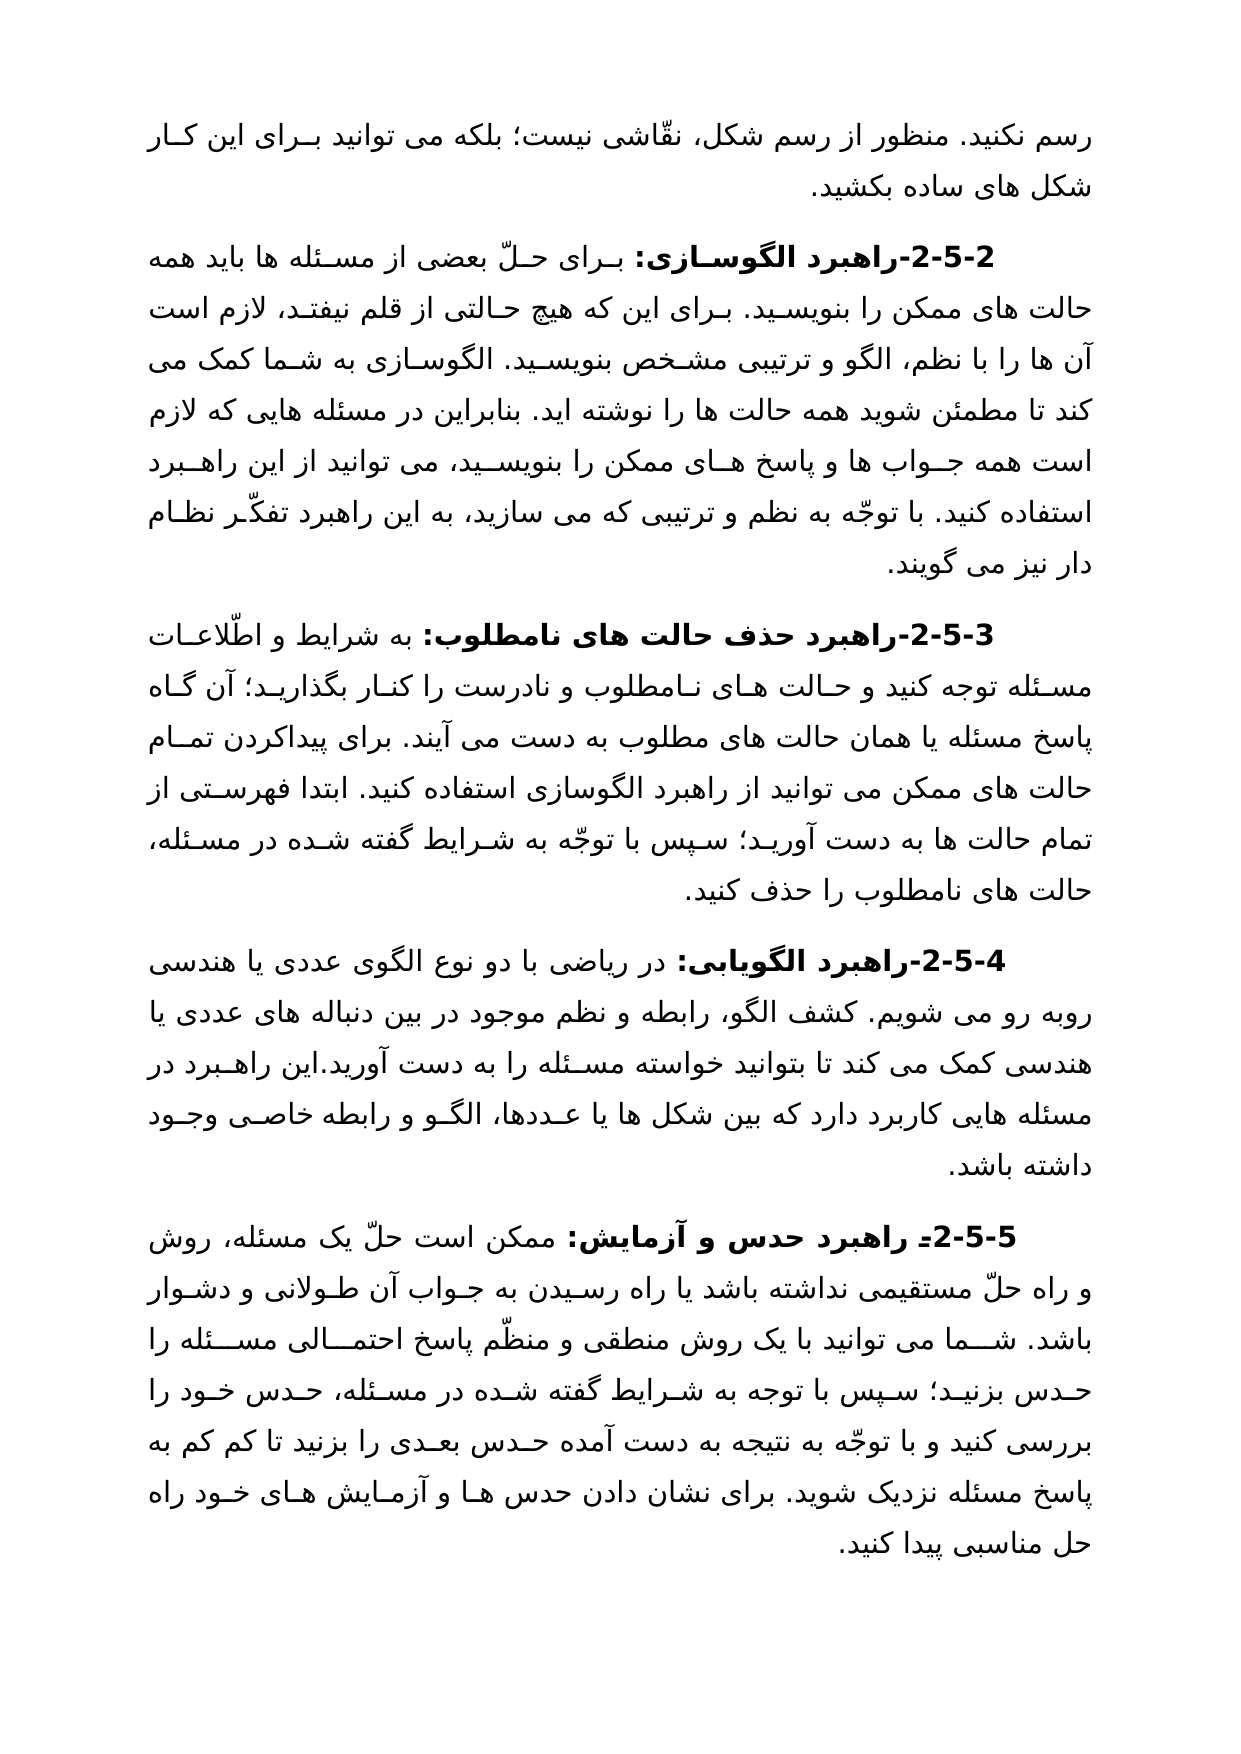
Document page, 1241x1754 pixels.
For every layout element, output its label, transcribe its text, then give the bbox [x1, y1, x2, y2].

text 2-5-2-راهبرد الگوسازی: برای حلّ بعضی از مسئله ها باید همه حالت های ممکن را بنویسید. برای این که هیچ حالتی از قلم نیفتد، لازم است آن ها را با نظم، الگو و ترتیبی مشخص بنویسید. الگوسازی به شما کمک می کند تا مطمئن شوید همه حالت ها را نوشته اید. بنابراین در مسئله هایی که لازم است همه جواب ها و پاسخ های ممکن را بنویسید، می توانید از این راهبرد استفاده کنید. با توجّه به نظم و ترتیبی که می سازید، به این راهبرد تفکّر نظام دار نیز می گویند. [148, 241, 1092, 580]
text 2-5-5- راهبرد حدس و آزمایش: ممکن است حلّ یک مسئله، روش و راه حلّ مستقیمی نداشته باشد یا راه رسیدن به جواب آن طولانی و دشوار باشد. شما می توانید با یک روش منطقی و منظّم پاسخ احتمالی مسئله را حدس بزنید؛ سپس با توجه به شرایط گفته شده در مسئله، حدس خود را بررسی کنید و با توجّه به نتیجه به دست آمده حدس بعدی را بزنید تا کم کم به پاسخ مسئله نزدیک شوید. برای نشان دادن حدس ها و آزمایش های خود راه حل مناسبی پیدا کنید. [148, 1220, 1092, 1560]
text 2-5-3-راهبرد حذف حالت های نامطلوب: به شرایط و اطّلاعات مسئله توجه کنید و حالت های نامطلوب و نادرست را کنار بگذارید؛ آن گاه پاسخ مسئله یا همان حالت های مطلوب به دست می آیند. برای پیداکردن تمام حالت های ممکن می توانید از راهبرد الگوسازی استفاده کنید. ابتدا فهرستی از تمام حالت ها به دست آورید؛ سپس با توجّه به شرایط گفته شده در مسئله، حالت های نامطلوب را حذف کنید. [148, 618, 1092, 907]
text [148, 118, 1092, 203]
text 2-5-4-راهبرد الگویابی: در ریاضی با دو نوع الگوی عددی یا هندسی روبه رو می شویم. کشف الگو، رابطه و نظم موجود در بین دنباله های عددی یا هندسی کمک می کند تا بتوانید خواسته مسئله را به دست آورید.این راهبرد در مسئله هایی کاربرد دارد که بین شکل ها یا عددها، الگو و رابطه خاصی وجود داشته باشد. [148, 945, 1092, 1183]
